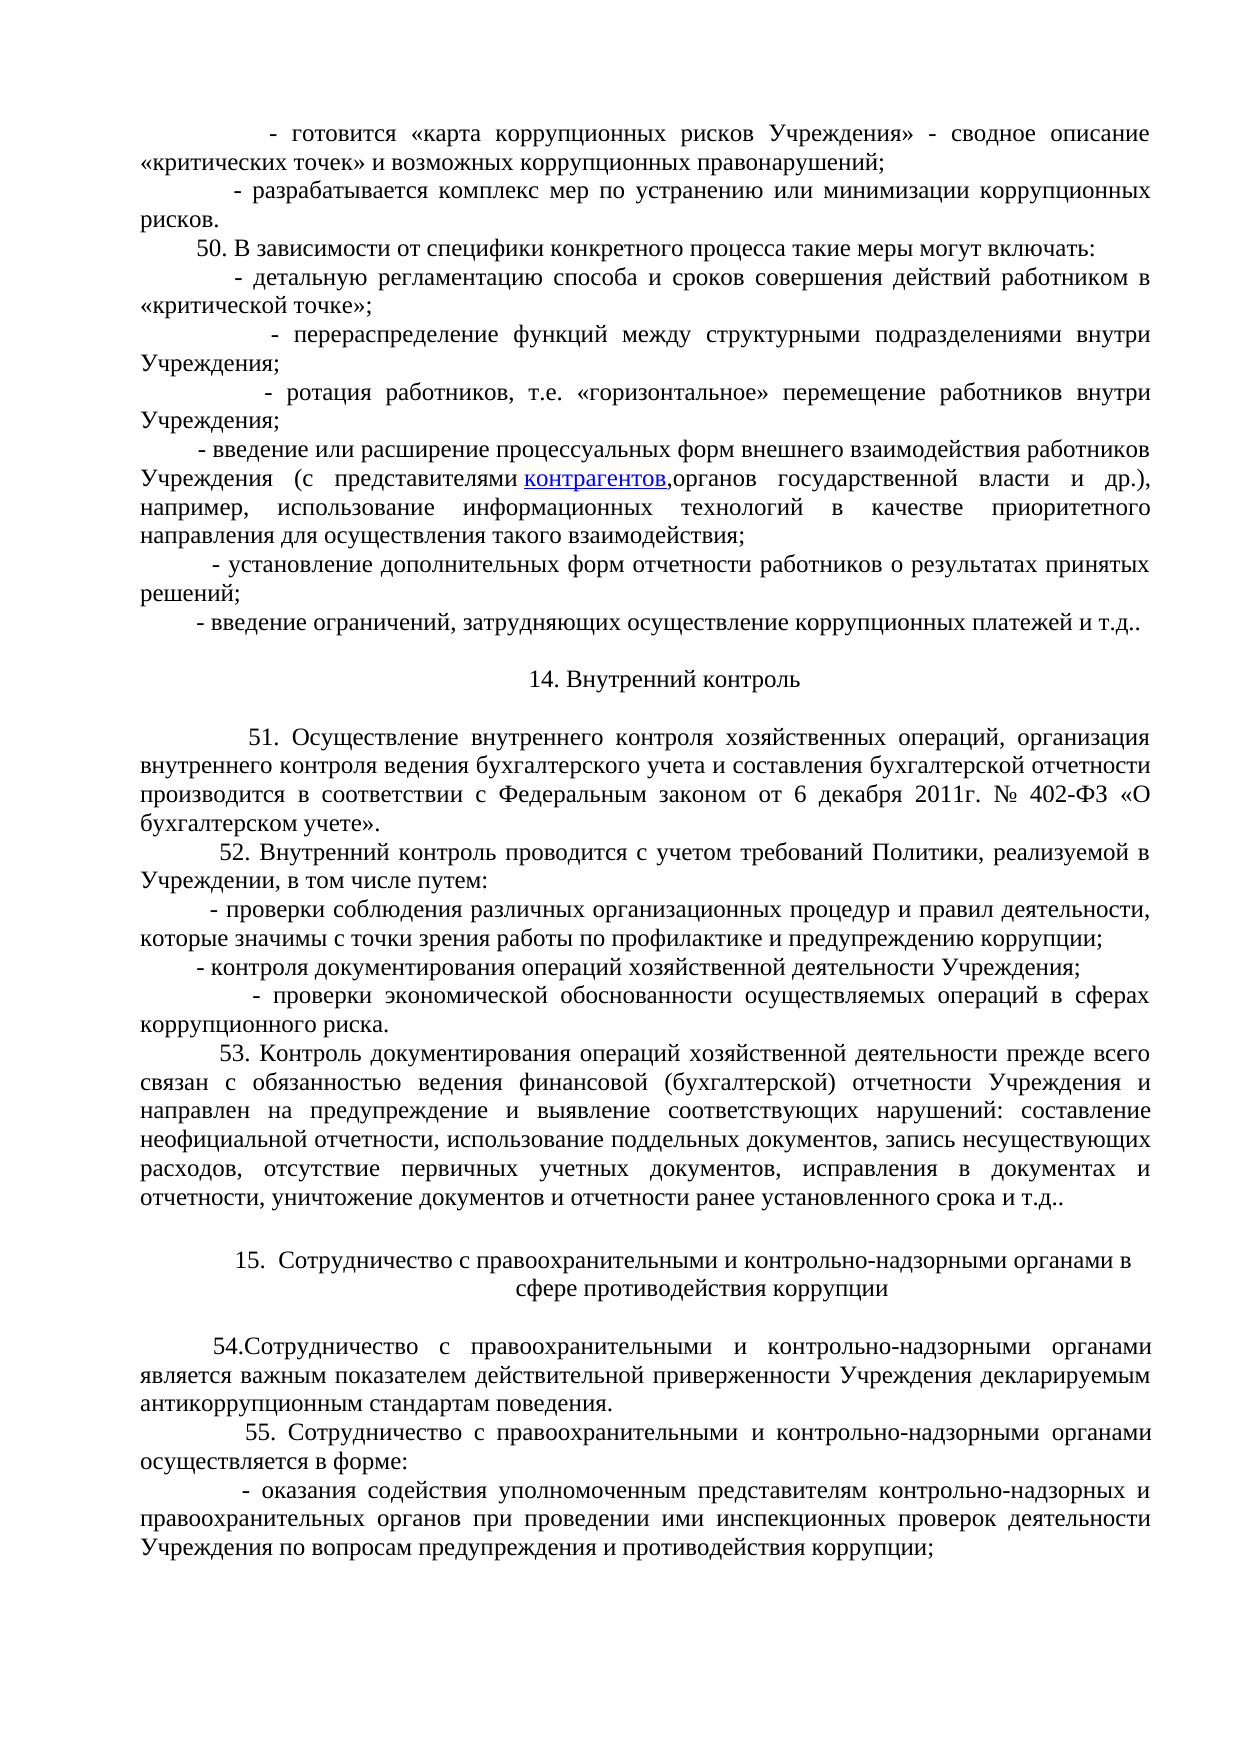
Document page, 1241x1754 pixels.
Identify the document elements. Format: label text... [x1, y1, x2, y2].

text 53. Контроль документирования операций хозяйственной деятельности прежде всего связан с обязанностью ведения финансовой (бухгалтерской) отчетности Учреждения и направлен на предупреждение и выявление соответствующих нарушений: составление неофициальной отчетности, использование поддельных документов, запись несуществующих расходов, отсутствие первичных учетных документов, исправления в документах и отчетности, уничтожение документов и отчетности ранее установленного срока и т.д.. [140, 1038, 1152, 1211]
text - проверки экономической обоснованности осуществляемых операций в сферах коррупционного риска. [140, 981, 1152, 1038]
text - контроля документирования операций хозяйственной деятельности Учреждения; [140, 952, 1152, 981]
text - детальную регламентацию способа и сроков совершения действий работником в «критической точке»; [140, 262, 1152, 319]
text 55. Сотрудничество с правоохранительными и контрольно-надзорными органами осуществляется в форме: [140, 1417, 1152, 1475]
text - ротация работников, т.е. «горизонтальное» перемещение работников внутри Учреждения; [140, 377, 1152, 434]
text 51. Осуществление внутреннего контроля хозяйственных операций, организация внутреннего контроля ведения бухгалтерского учета и составления бухгалтерской отчетности производится в соответствии с Федеральным законом от 6 декабря 2011г. № 402-ФЗ «О бухгалтерском учете». [140, 722, 1152, 837]
list Сотрудничество с правоохранительными и контрольно-надзорными органами в сфере противодействия коррупции [215, 1245, 1152, 1302]
text - введение или расширение процессуальных форм внешнего взаимодействия работников Учреждения (с представителями контрагентов,органов государственной власти и др.), например, использование информационных технологий в качестве приоритетного направления для осуществления такого взаимодействия; [140, 434, 1152, 549]
text - проверки соблюдения различных организационных процедур и правил деятельности, которые значимы с точки зрения работы по профилактике и предупреждению коррупции; [140, 894, 1152, 952]
text 52. Внутренний контроль проводится с учетом требований Политики, реализуемой в Учреждении, в том числе путем: [140, 837, 1152, 894]
text 50. В зависимости от специфики конкретного процесса такие меры могут включать: [140, 233, 1152, 262]
text - перераспределение функций между структурными подразделениями внутри Учреждения; [140, 319, 1152, 377]
text 54.Сотрудничество с правоохранительными и контрольно-надзорными органами является важным показателем действительной приверженности Учреждения декларируемым антикоррупционным стандартам поведения. [140, 1331, 1152, 1417]
text - установление дополнительных форм отчетности работников о результатах принятых решений; [140, 549, 1152, 607]
text - оказания содействия уполномоченным представителям контрольно-надзорных и правоохранительных органов при проведении ими инспекционных проверок деятельности Учреждения по вопросам предупреждения и противодействия коррупции; [140, 1475, 1152, 1561]
text 14. Внутренний контроль [177, 664, 1152, 693]
text - введение ограничений, затрудняющих осуществление коррупционных платежей и т.д.. [140, 607, 1152, 636]
text - готовится «карта коррупционных рисков Учреждения» - сводное описание «критических точек» и возможных коррупционных правонарушений; [140, 118, 1152, 176]
text - разрабатывается комплекс мер по устранению или минимизации коррупционных рисков. [140, 176, 1152, 233]
